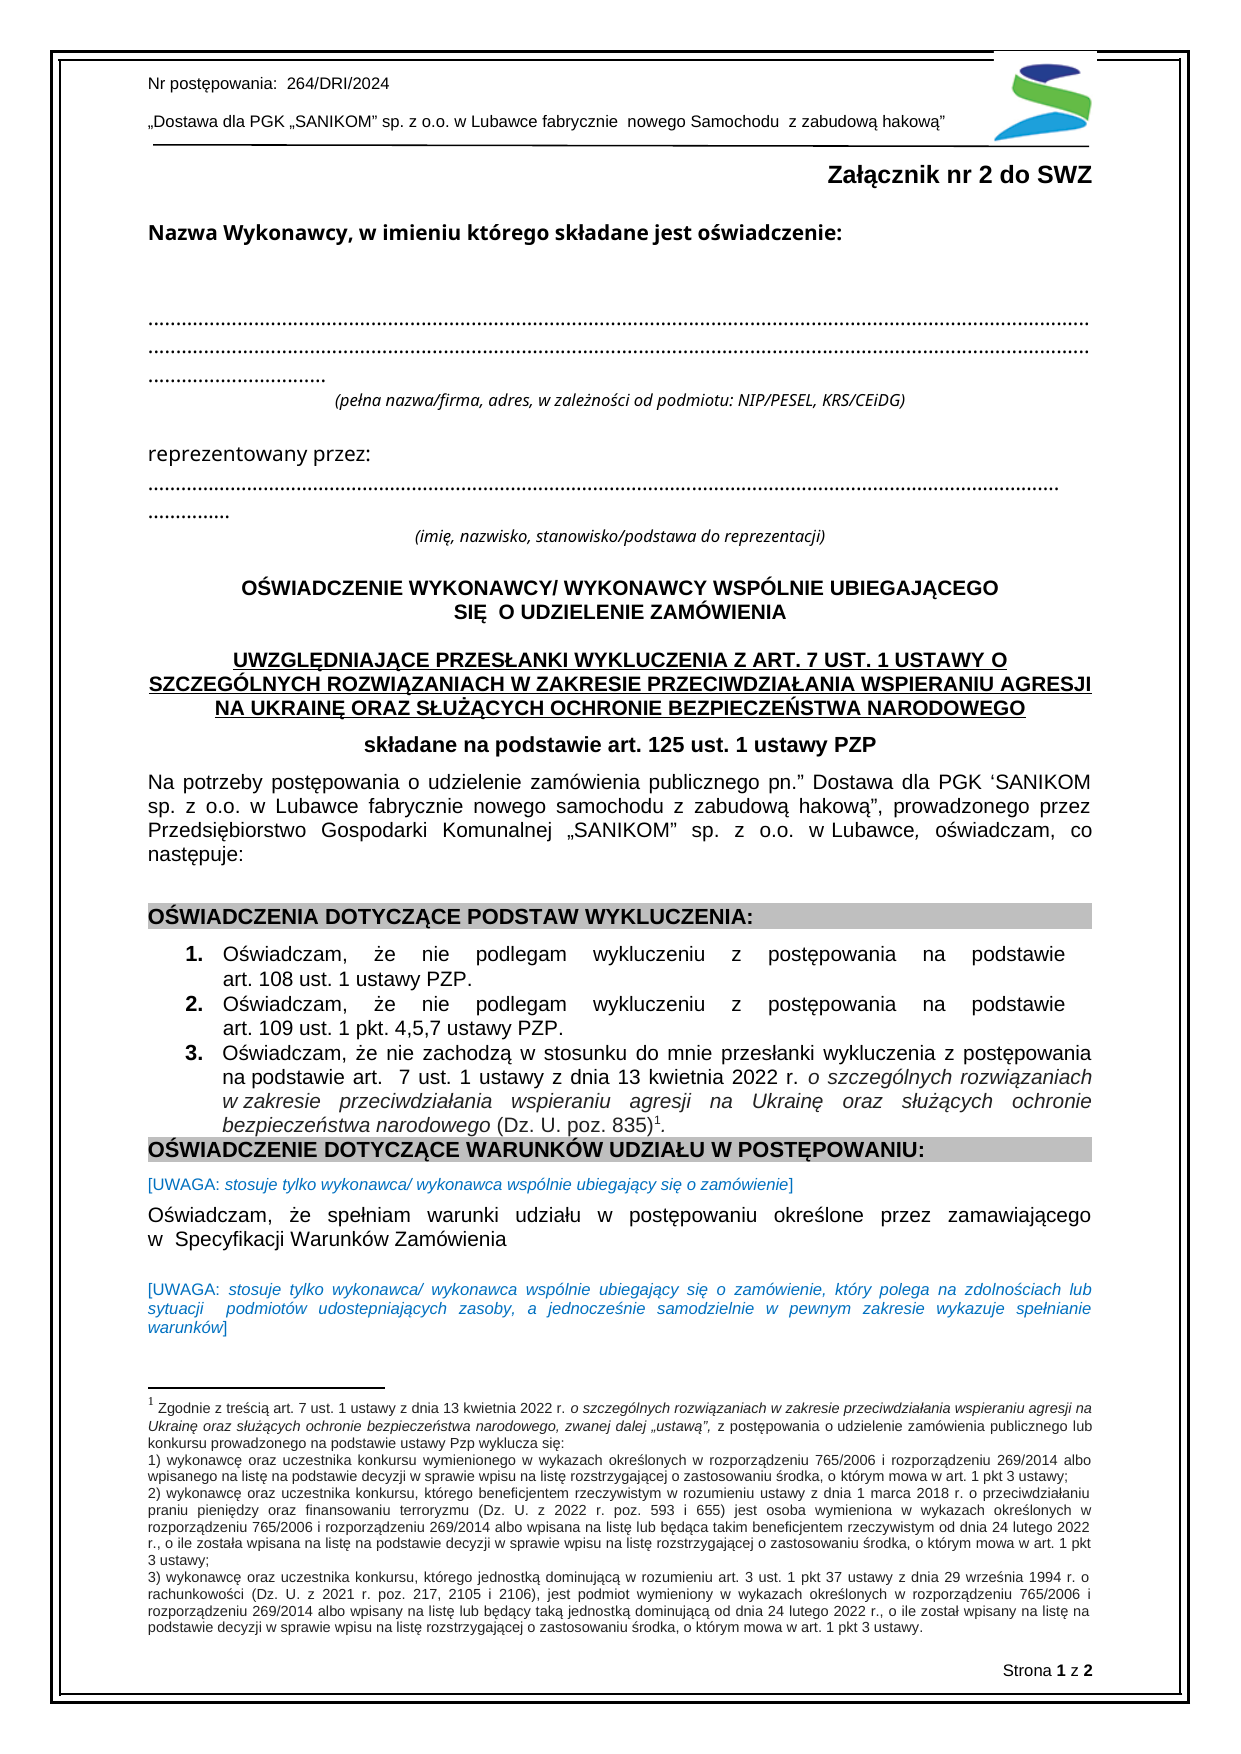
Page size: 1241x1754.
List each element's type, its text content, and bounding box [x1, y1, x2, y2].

text OŚWIADCZENIE DOTYCZĄCE WARUNKÓW UDZIAŁU W POSTĘPOWANIU: [148, 1137, 1092, 1162]
text OŚWIADCZENIA DOTYCZĄCE PODSTAW WYKLUCZENIA: [148, 903, 1092, 929]
text reprezentowany przez: [148, 439, 1092, 468]
text SIĘ O UDZIELENIE ZAMÓWIENIA [148, 600, 1092, 624]
list Oświadczam, że nie podlegam wykluczeniu z postępowania na podstawie art. 108 ust. 1 ustawy PZP. [185, 941, 1092, 991]
text Oświadczam, że spełniam warunki udziału w postępowaniu określone przez zamawiającego w Specyfikacji Warunków Zamówienia [148, 1203, 1092, 1251]
text [UWAGA: stosuje tylko wykonawca/ wykonawca wspólnie ubiegający się o zamówienie, który polega na zdolnościach lub sytuacji podmiotów udostepniających zasoby, a jednocześnie samodzielnie w pewnym zakresie wykazuje spełnianie warunków] [148, 1280, 1092, 1337]
text Nazwa Wykonawcy, w imieniu którego składane jest oświadczenie: [148, 218, 1092, 246]
text (pełna nazwa/firma, adres, w zależności od podmiotu: NIP/PESEL, KRS/CEiDG) [148, 388, 1092, 411]
text składane na podstawie art. 125 ust. 1 ustawy PZP [148, 732, 1092, 757]
text (imię, nazwisko, stanowisko/podstawa do reprezentacji) [148, 525, 1092, 547]
picture [990, 51, 1097, 141]
text Załącznik nr 2 do SWZ [148, 160, 1092, 189]
text UWZGLĘDNIAJĄCE PRZESŁANKI WYKLUCZENIA Z ART. 7 UST. 1 USTAWY o szczególnych rozwiązaniach w zakresie przeciwdziałania wspieraniu agresji na Ukrainę oraz służących ochronie bezpieczeństwa narodowego [148, 694, 1092, 719]
list Oświadczam, że nie zachodzą w stosunku do mnie przesłanki wykluczenia z postępowania na podstawie art. 7 ust. 1 ustawy z dnia 13 kwietnia 2022 r. o szczególnych rozwiązaniach w zakresie przeciwdziałania wspieraniu agresji na Ukrainę oraz służących ochronie bezpieczeństwa narodowego (Dz. U. poz. 835). [185, 1040, 1092, 1137]
text [UWAGA: stosuje tylko wykonawca/ wykonawca wspólnie ubiegający się o zamówienie] [148, 1174, 1092, 1194]
text .................................................................................................................................................................................................................................................................................................................................................................................. [148, 303, 1092, 388]
text OŚWIADCZENIE WYKONAWCY/ WYKONAWCY WSPÓLNIE UBIEGAJĄCEGO [148, 576, 1092, 600]
text UWZGLĘDNIAJĄCE PRZESŁANKI WYKLUCZENIA Z ART. 7 UST. 1 USTAWY o szczególnych rozwiązaniach w zakresie przeciwdziałania wspieraniu agresji na Ukrainę oraz służących ochronie bezpieczeństwa narodowego [148, 648, 1092, 693]
text Na potrzeby postępowania o udzielenie zamówienia publicznego pn.” Dostawa dla PGK ‘SANIKOM sp. z o.o. w Lubawce fabrycznie nowego samochodu z zabudową hakową”, prowadzonego przez Przedsiębiorstwo Gospodarki Komunalnej „SANIKOM” sp. z o.o. w Lubawce, oświadczam, co następuje: [148, 770, 1092, 866]
text ………………………………………………………………………………………………………………………………………………….…………… [148, 468, 1092, 525]
list Oświadczam, że nie podlegam wykluczeniu z postępowania na podstawie art. 109 ust. 1 pkt. 4,5,7 ustawy PZP. [185, 991, 1092, 1040]
